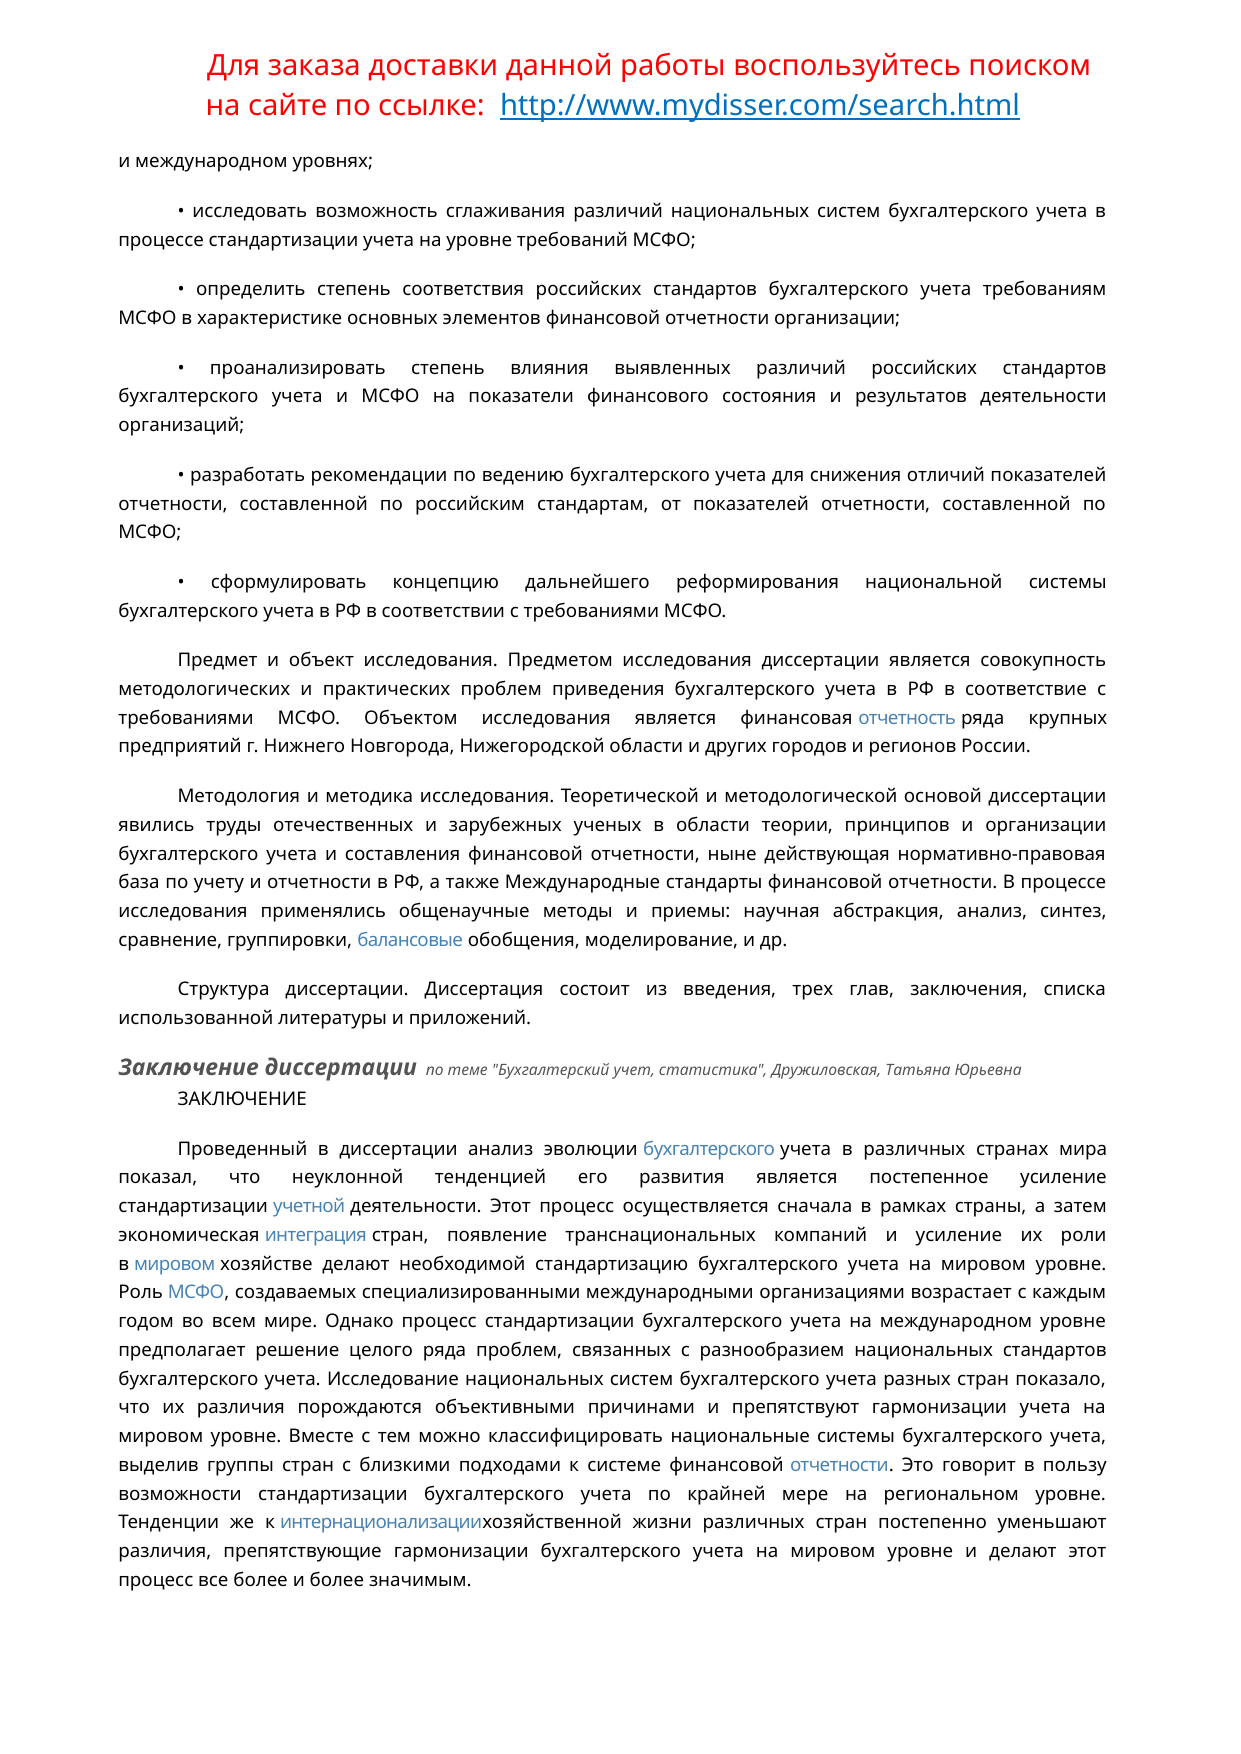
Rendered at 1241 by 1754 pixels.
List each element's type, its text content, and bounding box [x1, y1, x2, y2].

subtitle Заключение диссертации по теме "Бухгалтерский учет, статистика", Дружиловская, Татьяна Юрьевна [118, 1051, 1107, 1082]
